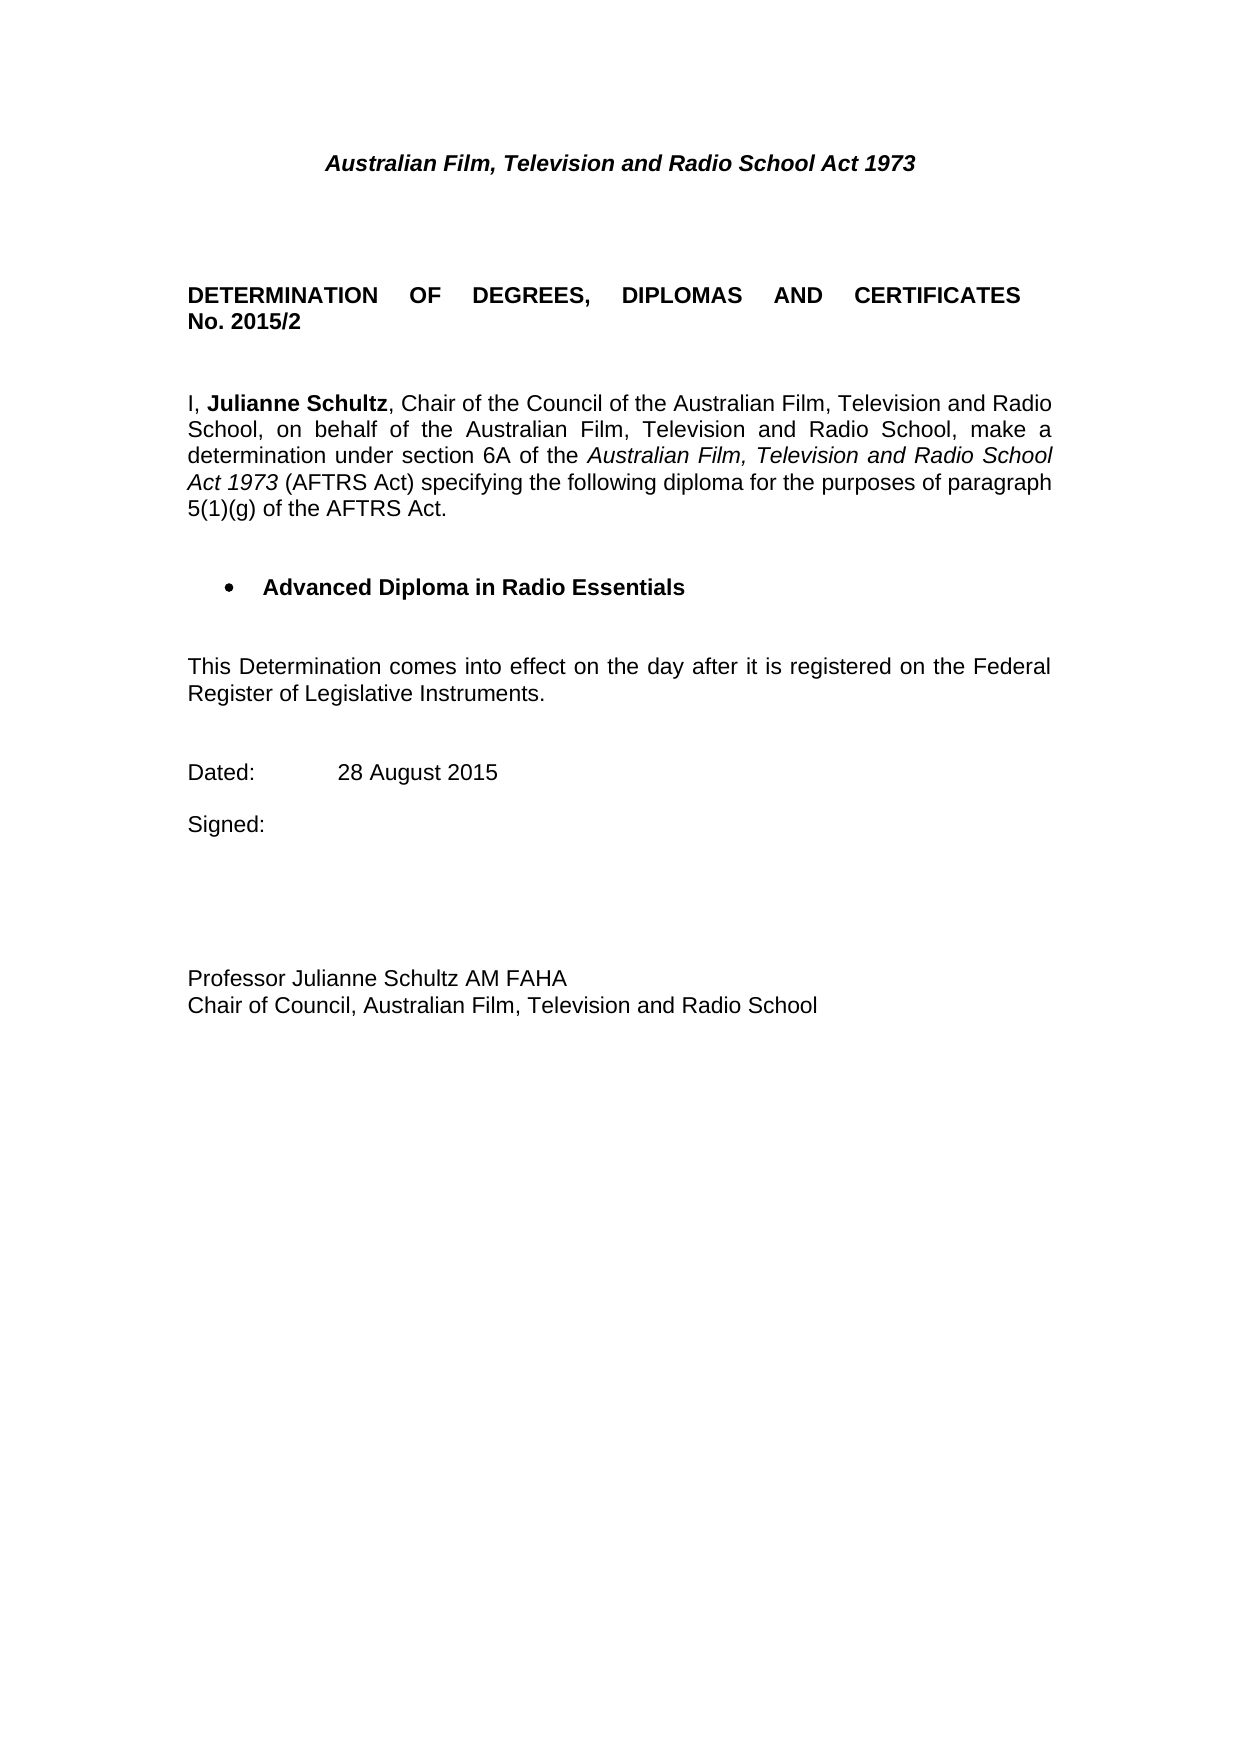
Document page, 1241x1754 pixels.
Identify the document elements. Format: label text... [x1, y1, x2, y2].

text Professor Julianne Schultz AM FAHA Chair of Council, Australian Film, Television and Radio School [187, 965, 1103, 1018]
text Dated: 28 August 2015 [187, 758, 1053, 785]
list Advanced Diploma in Radio Essentials [225, 574, 1053, 600]
text I, Julianne Schultz, Chair of the Council of the Australian Film, Television and Radio School, on behalf of the Australian Film, Television and Radio School, make a determination under section 6A of the Australian Film, Television and Radio School Act 1973 (AFTRS Act) specifying the following diploma for the purposes of paragraph 5(1)(g) of the AFTRS Act. [187, 389, 1053, 521]
text Signed: [187, 811, 1053, 838]
subtitle DETERMINATION OF DEGREES, DIPLOMAS AND CERTIFICATES No. 2015/2 [187, 282, 1053, 334]
text Australian Film, Television and Radio School Act 1973 [187, 150, 1053, 176]
text This Determination comes into effect on the day after it is registered on the Federal Register of Legislative Instruments. [187, 653, 1053, 706]
